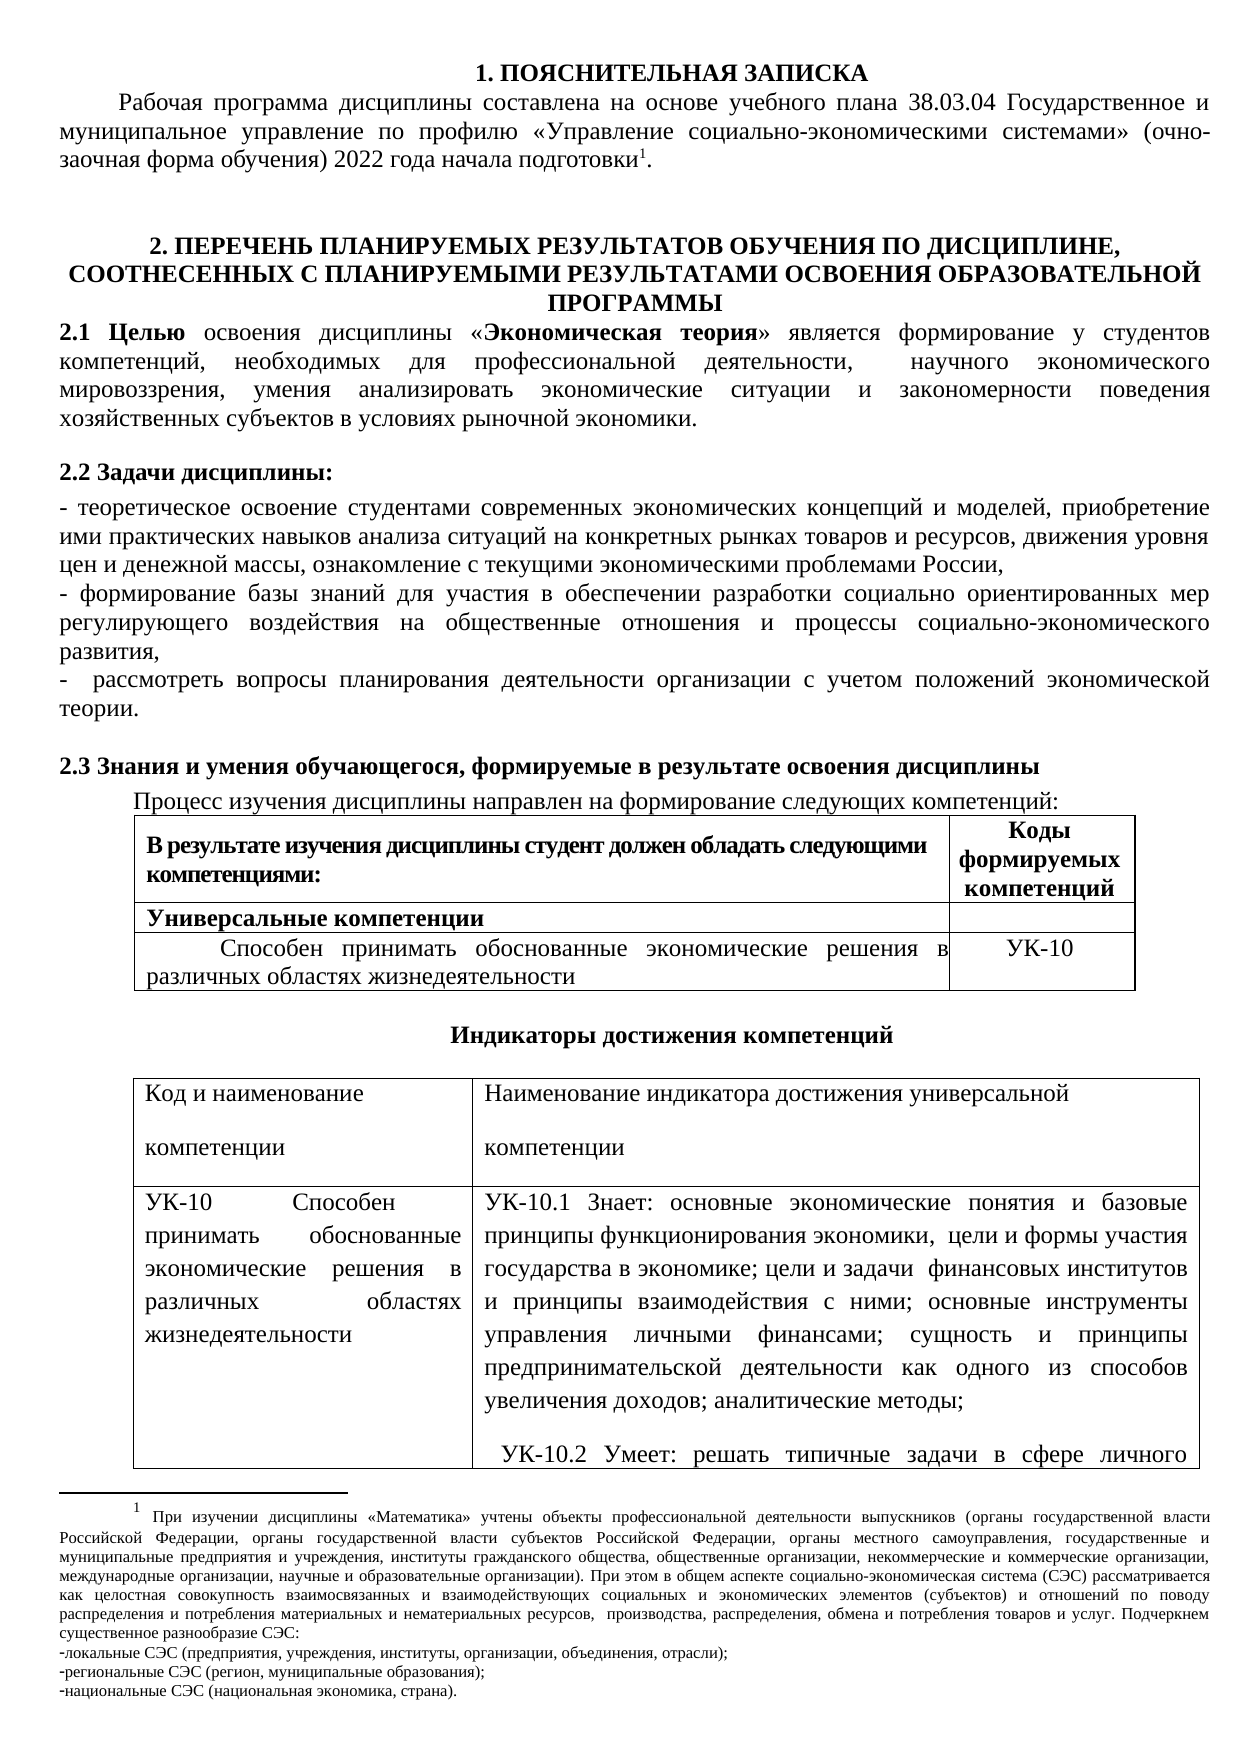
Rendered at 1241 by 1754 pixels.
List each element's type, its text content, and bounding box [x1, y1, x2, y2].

table_header Код и наименование компетенции [134, 1079, 472, 1186]
table_cell [950, 903, 1134, 932]
table_cell Способен принимать обоснованные экономические решения в различных областях жизнедеятельности [135, 933, 949, 990]
text 2. ПЕРЕЧЕНЬ ПЛАНИРУЕМЫХ РЕЗУЛЬТАТОВ ОБУЧЕНИЯ ПО ДИСЦИПЛИНЕ, СООТНЕСЕННЫХ С ПЛАНИРУЕМЫМИ РЕЗУЛЬТАТАМИ ОСВОЕНИЯ ОБРАЗОВАТЕЛЬНОЙ ПРОГРАММЫ [59, 231, 1211, 317]
text - рассмотреть вопросы планирования деятельности организации с учетом положений экономической теории. [59, 664, 1211, 722]
text 2.3 Знания и умения обучающегося, формируемые в результате освоения дисциплины [59, 751, 1211, 779]
text - формирование базы знаний для участия в обеспечении разработки социально ориентированных мер регулирующего воздействия на общественные отношения и процессы социально-экономического развития, [59, 578, 1211, 664]
text Рабочая программа дисциплины составлена на основе учебного плана 38.03.04 Государственное и муниципальное управление по профилю «Управление социально-экономическими системами» (очно-заочная форма обучения) 2022 года начала подготовки. [59, 87, 1211, 173]
table_header Наименование индикатора достижения универсальной компетенции [473, 1079, 1199, 1186]
text 2.1 Целью освоения дисциплины «Экономическая теория» является формирование у студентов компетенций, необходимых для профессиональной деятельности, научного экономического мировоззрения, умения анализировать экономические ситуации и закономерности поведения хозяйственных субъектов в условиях рыночной экономики. [59, 317, 1211, 432]
subtitle 2.2 Задачи дисциплины: [59, 457, 1211, 486]
text - теоретическое освоение студентами современных экономических концепций и моделей, приобретение ими практических навыков анализа ситуаций на конкретных рынках товаров и ресурсов, движения уровня цен и денежной массы, ознакомление с текущими экономическими проблемами России, [59, 492, 1211, 578]
table_cell Универсальные компетенции [135, 903, 949, 932]
table_header В результате изучения дисциплины студент должен обладать следующими компетенциями: [135, 816, 949, 902]
table_header Коды формируемых компетенций [950, 816, 1134, 902]
table_cell УК-10 [950, 933, 1134, 990]
text Индикаторы достижения компетенций [59, 1020, 1211, 1049]
text 1. ПОЯСНИТЕЛЬНАЯ ЗАПИСКА [59, 58, 1211, 87]
text Процесс изучения дисциплины направлен на формирование следующих компетенций: [59, 786, 1211, 814]
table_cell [473, 1187, 1199, 1468]
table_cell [134, 1187, 472, 1468]
